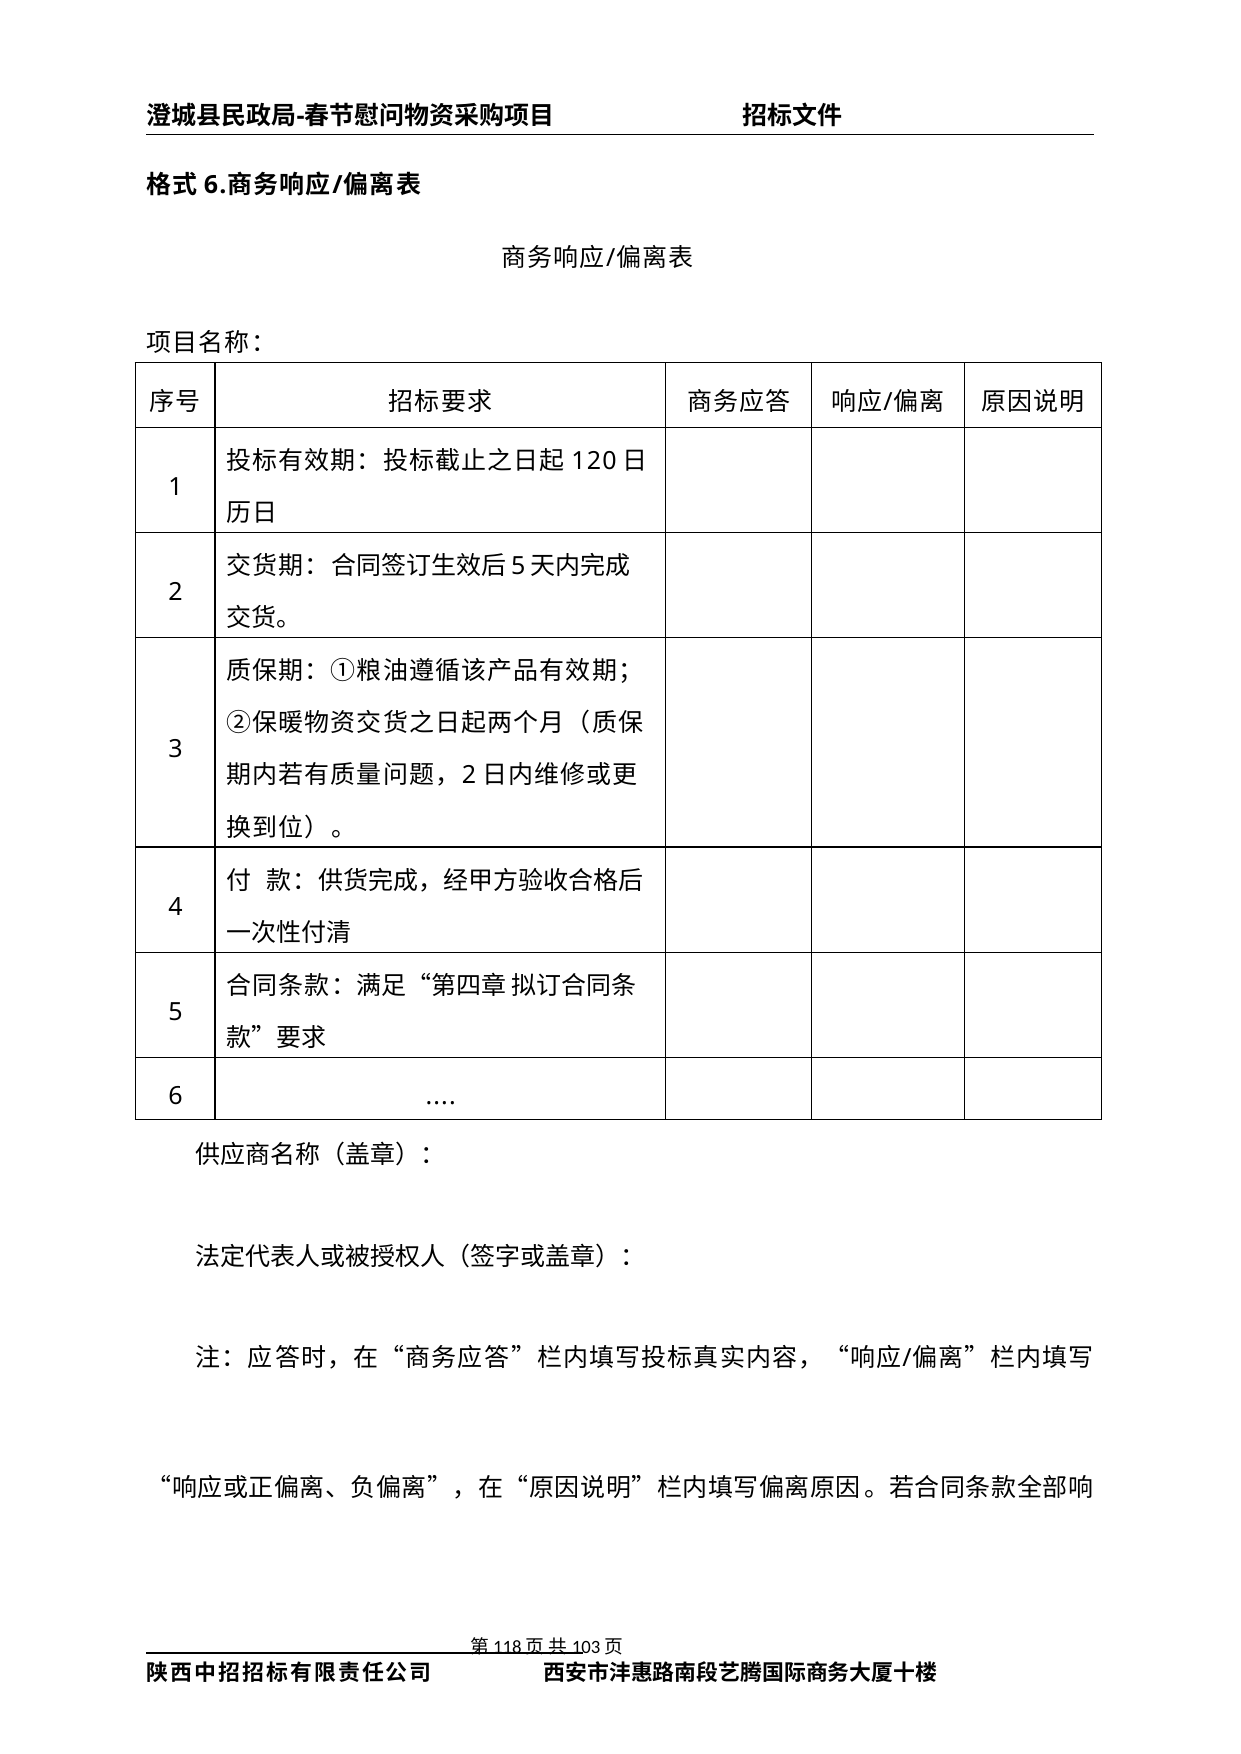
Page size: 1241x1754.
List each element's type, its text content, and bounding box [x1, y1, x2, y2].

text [146, 1323, 1094, 1518]
table_cell [812, 428, 964, 532]
table_cell 3 [136, 638, 214, 846]
table_cell 6 [136, 1058, 214, 1119]
table_cell [812, 638, 964, 846]
text 项目名称： [146, 310, 1094, 362]
table_cell 1 [136, 428, 214, 532]
table_cell 交货期：合同签订生效后5天内完成交货。 [216, 533, 665, 637]
table_cell 投标有效期：投标截止之日起120日历日 [216, 428, 665, 532]
table_header 招标要求 [216, 363, 665, 427]
table_cell [666, 428, 811, 532]
table_cell [812, 953, 964, 1057]
table_cell [965, 533, 1101, 637]
table_cell 4 [136, 848, 214, 952]
table_cell [666, 1058, 811, 1119]
table_cell 合同条款：满足“第四章 拟订合同条款”要求 [216, 953, 665, 1057]
table_cell [965, 953, 1101, 1057]
table_cell [812, 533, 964, 637]
table_cell .... [216, 1058, 665, 1119]
table_header 原因说明 [965, 363, 1101, 427]
table_cell 2 [136, 533, 214, 637]
table_header 序号 [136, 363, 214, 427]
table_cell [666, 848, 811, 952]
table_cell [812, 848, 964, 952]
text 法定代表人或被授权人（签字或盖章）： [146, 1222, 1094, 1287]
table_cell 质保期：①粮油遵循该产品有效期；②保暖物资交货之日起两个月（质保期内若有质量问题，2日内维修或更换到位）。 [216, 638, 665, 846]
table_cell [965, 848, 1101, 952]
table_cell [812, 1058, 964, 1119]
table_header 商务应答 [666, 363, 811, 427]
text 商务响应/偏离表 [146, 237, 1094, 274]
text 格式6.商务响应/偏离表 [146, 165, 1094, 201]
table_cell 5 [136, 953, 214, 1057]
text 供应商名称（盖章）： [146, 1120, 1094, 1185]
table_cell [965, 428, 1101, 532]
table_cell [965, 638, 1101, 846]
table_cell [666, 638, 811, 846]
table_cell [666, 533, 811, 637]
table_header 响应/偏离 [812, 363, 964, 427]
table_cell 付 款：供货完成，经甲方验收合格后一次性付清 [216, 848, 665, 952]
table_cell [666, 953, 811, 1057]
table_cell [965, 1058, 1101, 1119]
